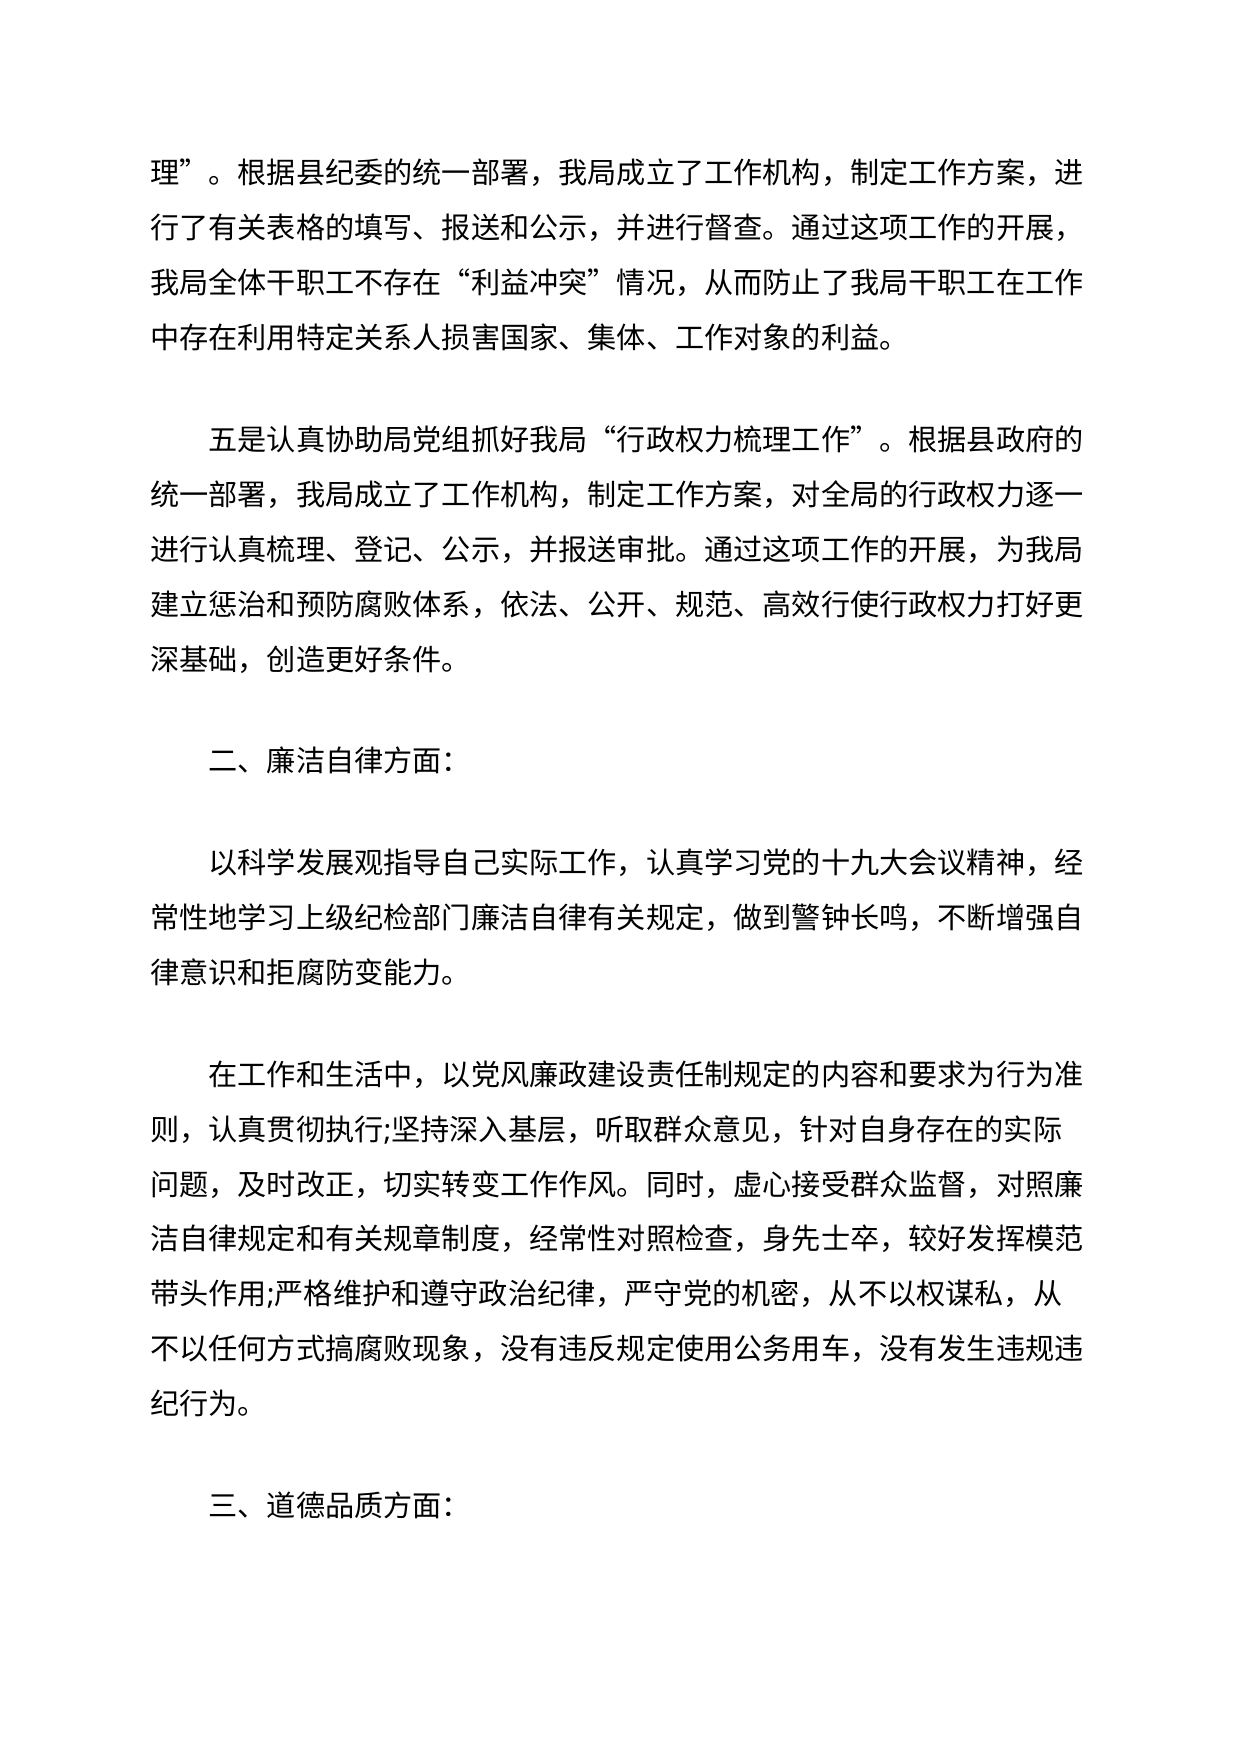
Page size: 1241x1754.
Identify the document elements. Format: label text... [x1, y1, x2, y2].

text 五是认真协助局党组抓好我局“行政权力梳理工作”。根据县政府的统一部署，我局成立了工作机构，制定工作方案，对全局的行政权力逐一进行认真梳理、登记、公示，并报送审批。通过这项工作的开展，为我局建立惩治和预防腐败体系，依法、公开、规范、高效行使行政权力打好更深基础，创造更好条件。 [150, 416, 1090, 678]
text 三、道德品质方面： [150, 1482, 1090, 1525]
text 以科学发展观指导自己实际工作，认真学习党的十九大会议精神，经常性地学习上级纪检部门廉洁自律有关规定，做到警钟长鸣，不断增强自律意识和拒腐防变能力。 [150, 839, 1090, 992]
text 二、廉洁自律方面： [150, 738, 1090, 780]
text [150, 150, 1090, 357]
text 在工作和生活中，以党风廉政建设责任制规定的内容和要求为行为准则，认真贯彻执行;坚持深入基层，听取群众意见，针对自身存在的实际问题，及时改正，切实转变工作作风。同时，虚心接受群众监督，对照廉洁自律规定和有关规章制度，经常性对照检查，身先士卒，较好发挥模范带头作用;严格维护和遵守政治纪律，严守党的机密，从不以权谋私，从不以任何方式搞腐败现象，没有违反规定使用公务用车，没有发生违规违纪行为。 [150, 1051, 1090, 1423]
